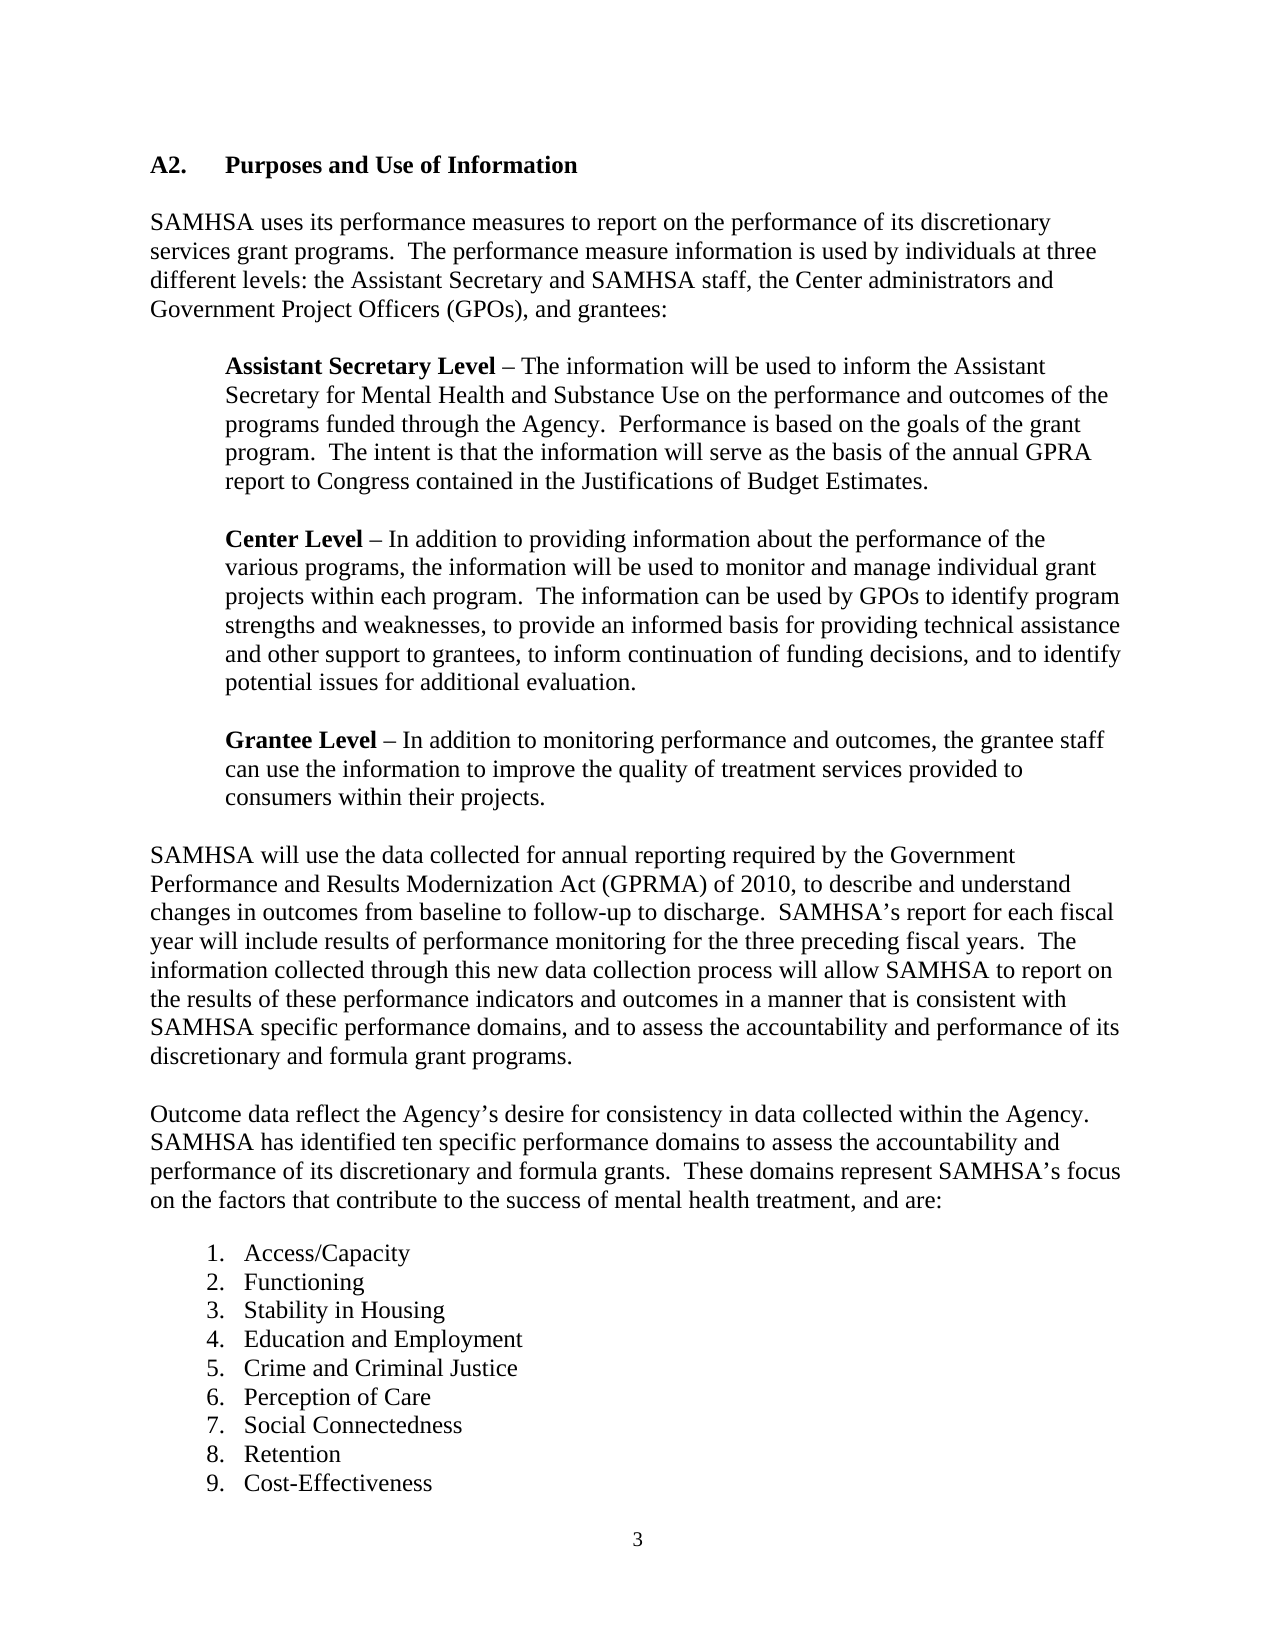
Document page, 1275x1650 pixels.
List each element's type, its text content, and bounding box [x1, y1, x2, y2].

text Grantee Level – In addition to monitoring performance and outcomes, the grantee staff can use the information to improve the quality of treatment services provided to consumers within their projects. [225, 725, 1125, 811]
text SAMHSA will use the data collected for annual reporting required by the Government Performance and Results Modernization Act (GPRMA) of 2010, to describe and understand changes in outcomes from baseline to follow-up to discharge. SAMHSA’s report for each fiscal year will include results of performance monitoring for the three preceding fiscal years. The information collected through this new data collection process will allow SAMHSA to report on the results of these performance indicators and outcomes in a manner that is consistent with SAMHSA specific performance domains, and to assess the accountability and performance of its discretionary and formula grant programs. [150, 840, 1125, 1070]
text A2. Purposes and Use of Information [150, 150, 1125, 179]
list Functioning [206, 1267, 1125, 1295]
list Access/Capacity [206, 1238, 1125, 1267]
text Assistant Secretary Level – The information will be used to inform the Assistant Secretary for Mental Health and Substance Use on the performance and outcomes of the programs funded through the Agency. Performance is based on the goals of the grant program. The intent is that the information will serve as the basis of the annual GPRA report to Congress contained in the Justifications of Budget Estimates. [225, 351, 1125, 495]
list Social Connectedness [206, 1410, 1125, 1439]
text Center Level – In addition to providing information about the performance of the various programs, the information will be used to monitor and manage individual grant projects within each program. The information can be used by GPOs to identify program strengths and weaknesses, to provide an informed basis for providing technical assistance and other support to grantees, to inform continuation of funding decisions, and to identify potential issues for additional evaluation. [225, 524, 1125, 696]
list Education and Employment [206, 1324, 1125, 1353]
text SAMHSA uses its performance measures to report on the performance of its discretionary services grant programs. The performance measure information is used by individuals at three different levels: the Assistant Secretary and SAMHSA staff, the Center administrators and Government Project Officers (GPOs), and grantees: [150, 207, 1125, 322]
list Stability in Housing [206, 1295, 1125, 1324]
list Crime and Criminal Justice [206, 1353, 1125, 1382]
list Retention [206, 1439, 1125, 1468]
text Outcome data reflect the Agency’s desire for consistency in data collected within the Agency. SAMHSA has identified ten specific performance domains to assess the accountability and performance of its discretionary and formula grants. These domains represent SAMHSA’s focus on the factors that contribute to the success of mental health treatment, and are: [150, 1099, 1125, 1214]
list Cost-Effectiveness [206, 1468, 1125, 1497]
list Perception of Care [206, 1382, 1125, 1410]
